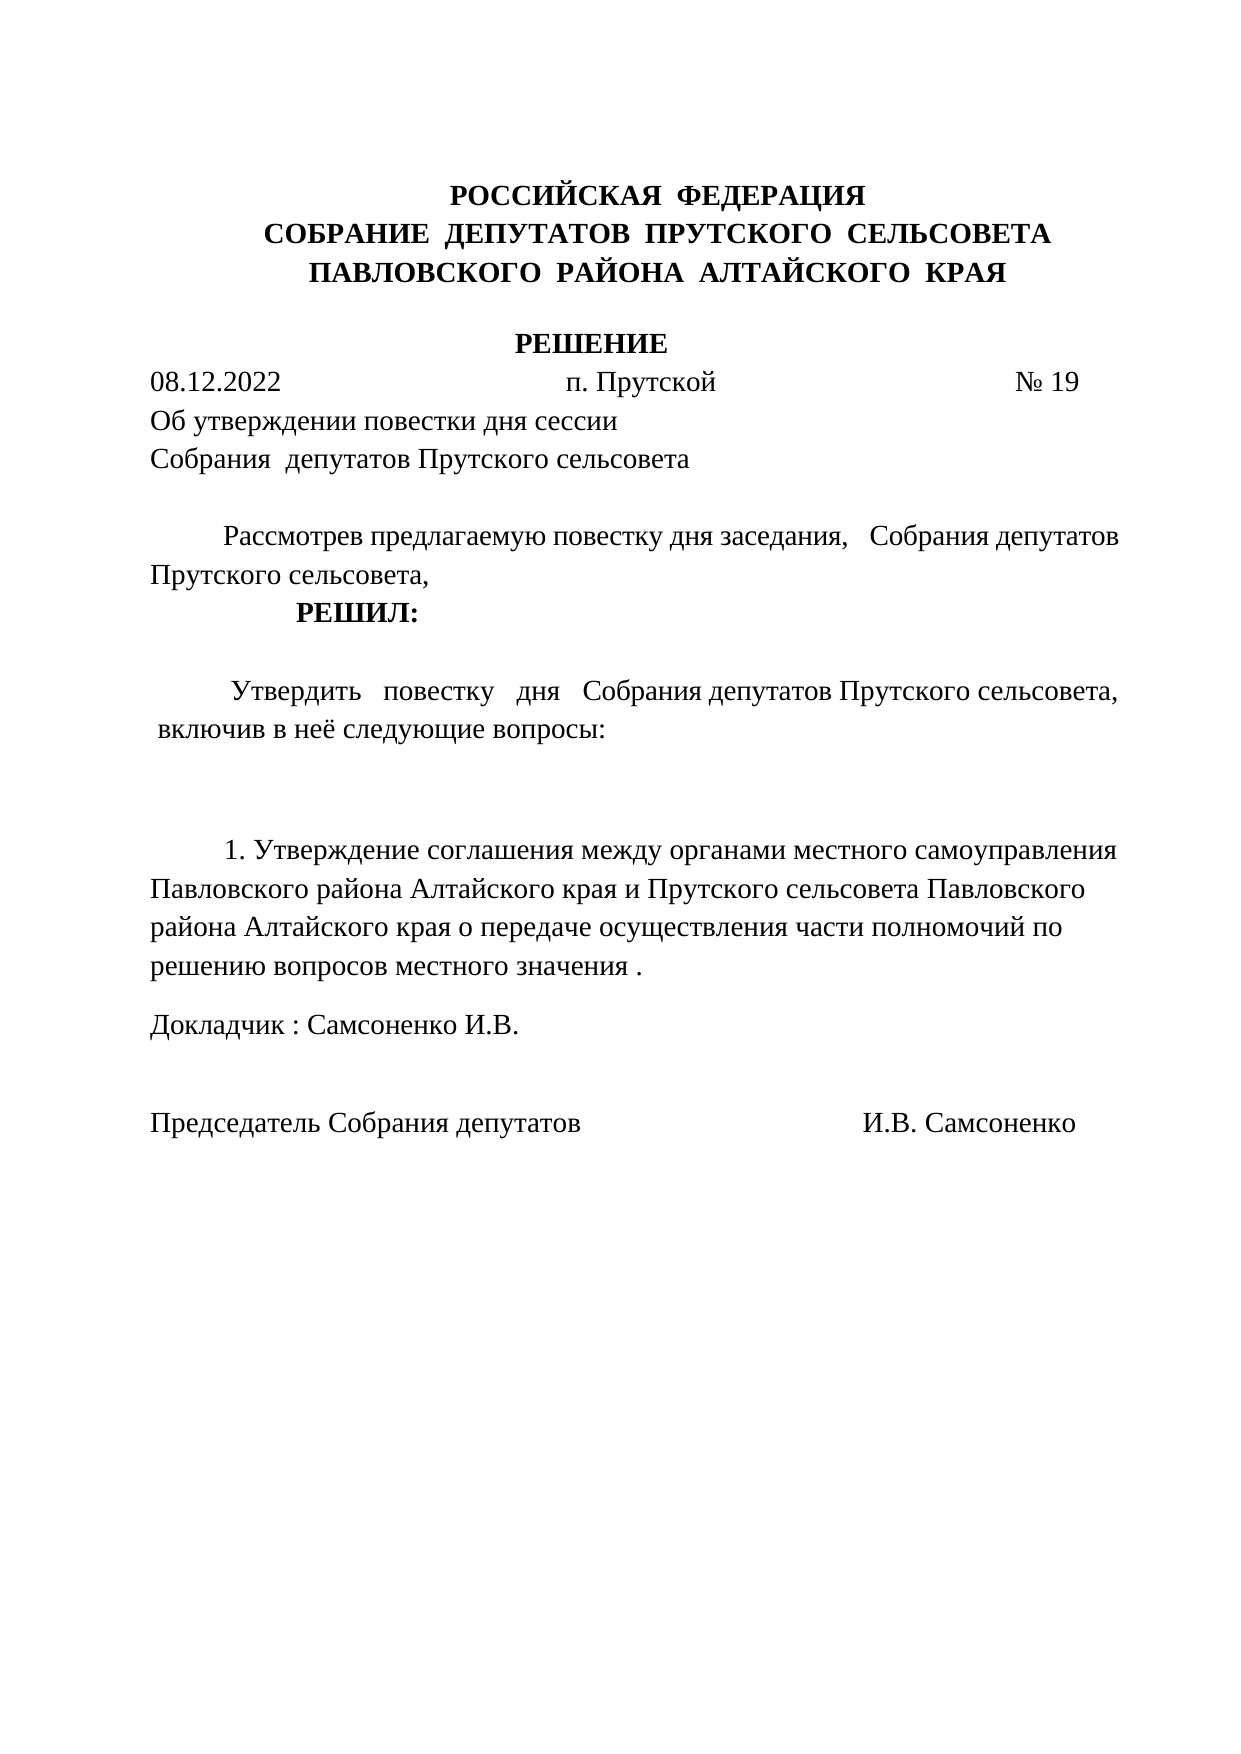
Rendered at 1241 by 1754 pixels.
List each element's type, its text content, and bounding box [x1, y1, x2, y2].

text Утвердить повестку дня Собрания депутатов Прутского сельсовета, [150, 673, 1165, 706]
text Собрания депутатов Прутского сельсовета [150, 441, 1165, 475]
text Председатель Собрания депутатов И.В. Самсоненко [150, 1105, 1165, 1139]
text Об утверждении повестки дня сессии [150, 403, 1165, 436]
text 1. Утверждение соглашения между органами местного самоуправления Павловского района Алтайского края и Прутского сельсовета Павловского района Алтайского края о передаче осуществления части полномочий по решению вопросов местного значения . [150, 832, 1165, 981]
text включив в неё следующие вопросы: [150, 711, 1165, 745]
text РЕШЕНИЕ [150, 326, 1165, 359]
text Рассмотрев предлагаемую повестку дня заседания, Собрания депутатов Прутского сельсовета, [150, 518, 1165, 591]
text ПАВЛОВСКОГО РАЙОНА АЛТАЙСКОГО КРАЯ [150, 255, 1165, 289]
text 08.12.2022 п. Прутской № 19 [150, 364, 1165, 398]
text Докладчик : Самсоненко И.В. [150, 1007, 1165, 1041]
text РЕШИЛ: [150, 596, 1165, 629]
text РОССИЙСКАЯ ФЕДЕРАЦИЯ [150, 178, 1165, 212]
text СОБРАНИЕ ДЕПУТАТОВ ПРУТСКОГО СЕЛЬСОВЕТА [150, 217, 1165, 250]
